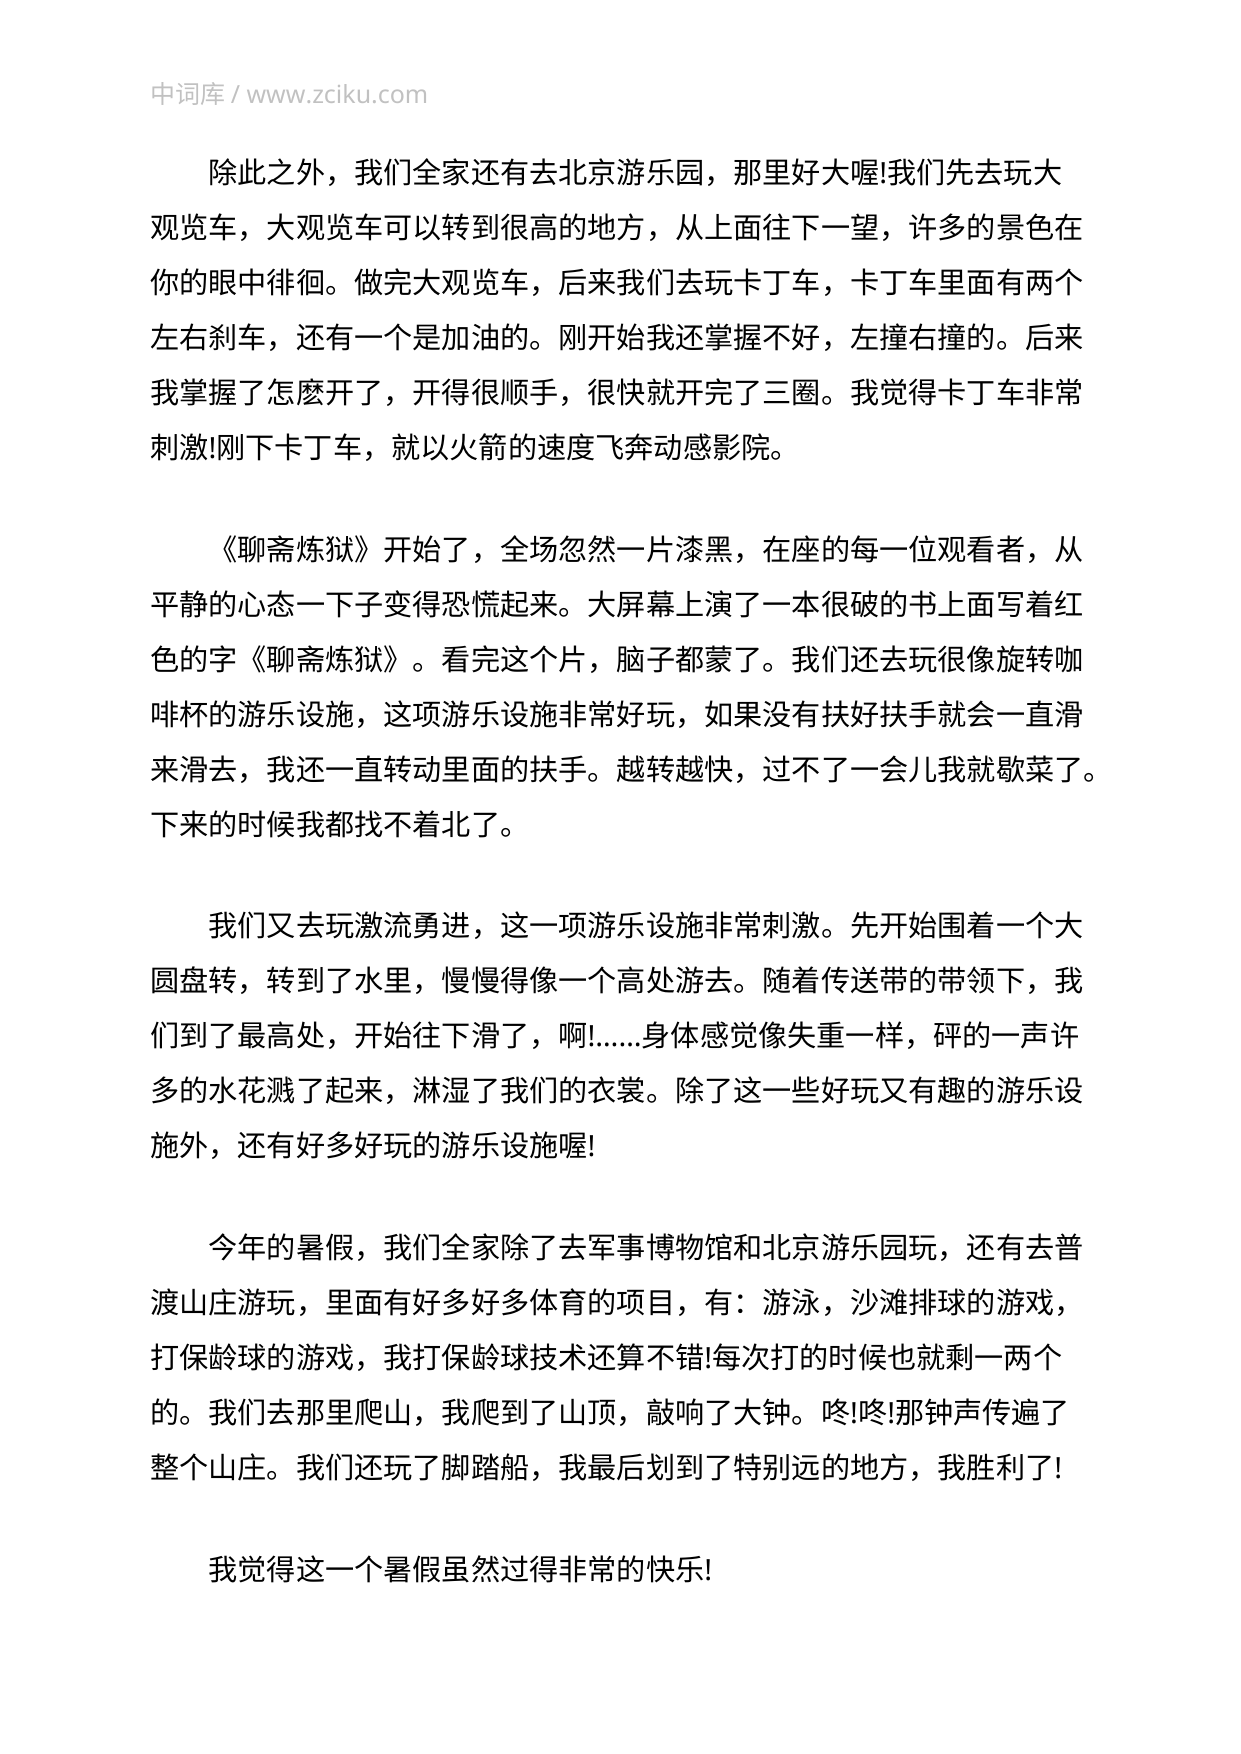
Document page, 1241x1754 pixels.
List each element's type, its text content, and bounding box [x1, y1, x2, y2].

text 今年的暑假，我们全家除了去军事博物馆和北京游乐园玩，还有去普渡山庄游玩，里面有好多好多体育的项目，有：游泳，沙滩排球的游戏，打保龄球的游戏，我打保龄球技术还算不错!每次打的时候也就剩一两个的。我们去那里爬山，我爬到了山顶，敲响了大钟。咚!咚!那钟声传遍了整个山庄。我们还玩了脚踏船，我最后划到了特别远的地方，我胜利了! [150, 1224, 1090, 1487]
text 我们又去玩激流勇进，这一项游乐设施非常刺激。先开始围着一个大圆盘转，转到了水里，慢慢得像一个高处游去。随着传送带的带领下，我们到了最高处，开始往下滑了，啊!……身体感觉像失重一样，砰的一声许多的水花溅了起来，淋湿了我们的衣裳。除了这一些好玩又有趣的游乐设施外，还有好多好玩的游乐设施喔! [150, 903, 1090, 1165]
text 《聊斋炼狱》开始了，全场忽然一片漆黑，在座的每一位观看者，从平静的心态一下子变得恐慌起来。大屏幕上演了一本很破的书上面写着红色的字《聊斋炼狱》。看完这个片，脑子都蒙了。我们还去玩很像旋转咖啡杯的游乐设施，这项游乐设施非常好玩，如果没有扶好扶手就会一直滑来滑去，我还一直转动里面的扶手。越转越快，过不了一会儿我就歇菜了。下来的时候我都找不着北了。 [150, 527, 1090, 843]
text 我觉得这一个暑假虽然过得非常的快乐! [150, 1546, 1090, 1589]
text 除此之外，我们全家还有去北京游乐园，那里好大喔!我们先去玩大观览车，大观览车可以转到很高的地方，从上面往下一望，许多的景色在你的眼中徘徊。做完大观览车，后来我们去玩卡丁车，卡丁车里面有两个左右刹车，还有一个是加油的。刚开始我还掌握不好，左撞右撞的。后来我掌握了怎麽开了，开得很顺手，很快就开完了三圈。我觉得卡丁车非常刺激!刚下卡丁车，就以火箭的速度飞奔动感影院。 [150, 150, 1090, 467]
